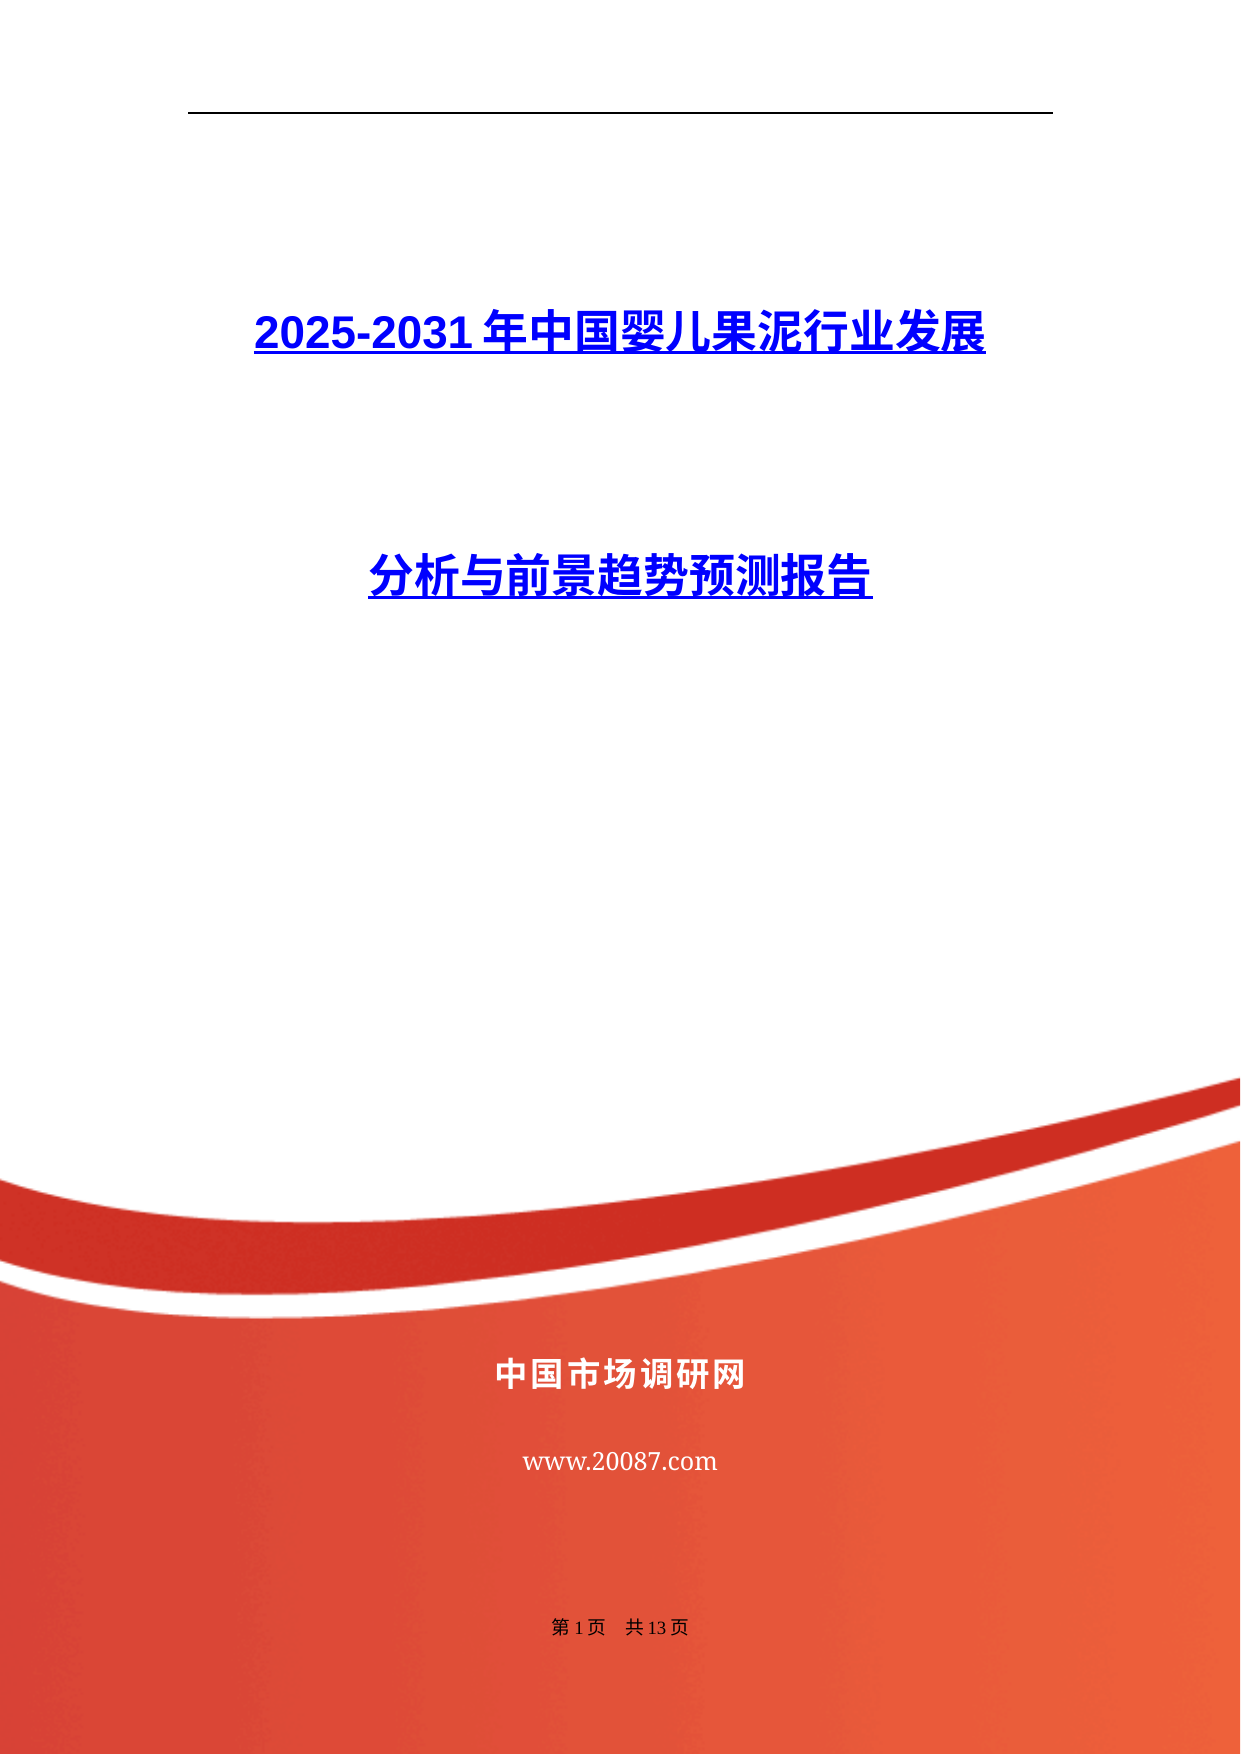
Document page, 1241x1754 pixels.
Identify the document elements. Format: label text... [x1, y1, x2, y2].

picture [0, 1006, 1241, 1754]
subtitle 中国市场调研网 [187, 1339, 1053, 1404]
text www.20087.com [187, 1428, 1053, 1493]
table_header 2025-2031年中国婴儿果泥行业发展分析与前景趋势预测报告 [188, 207, 1053, 773]
